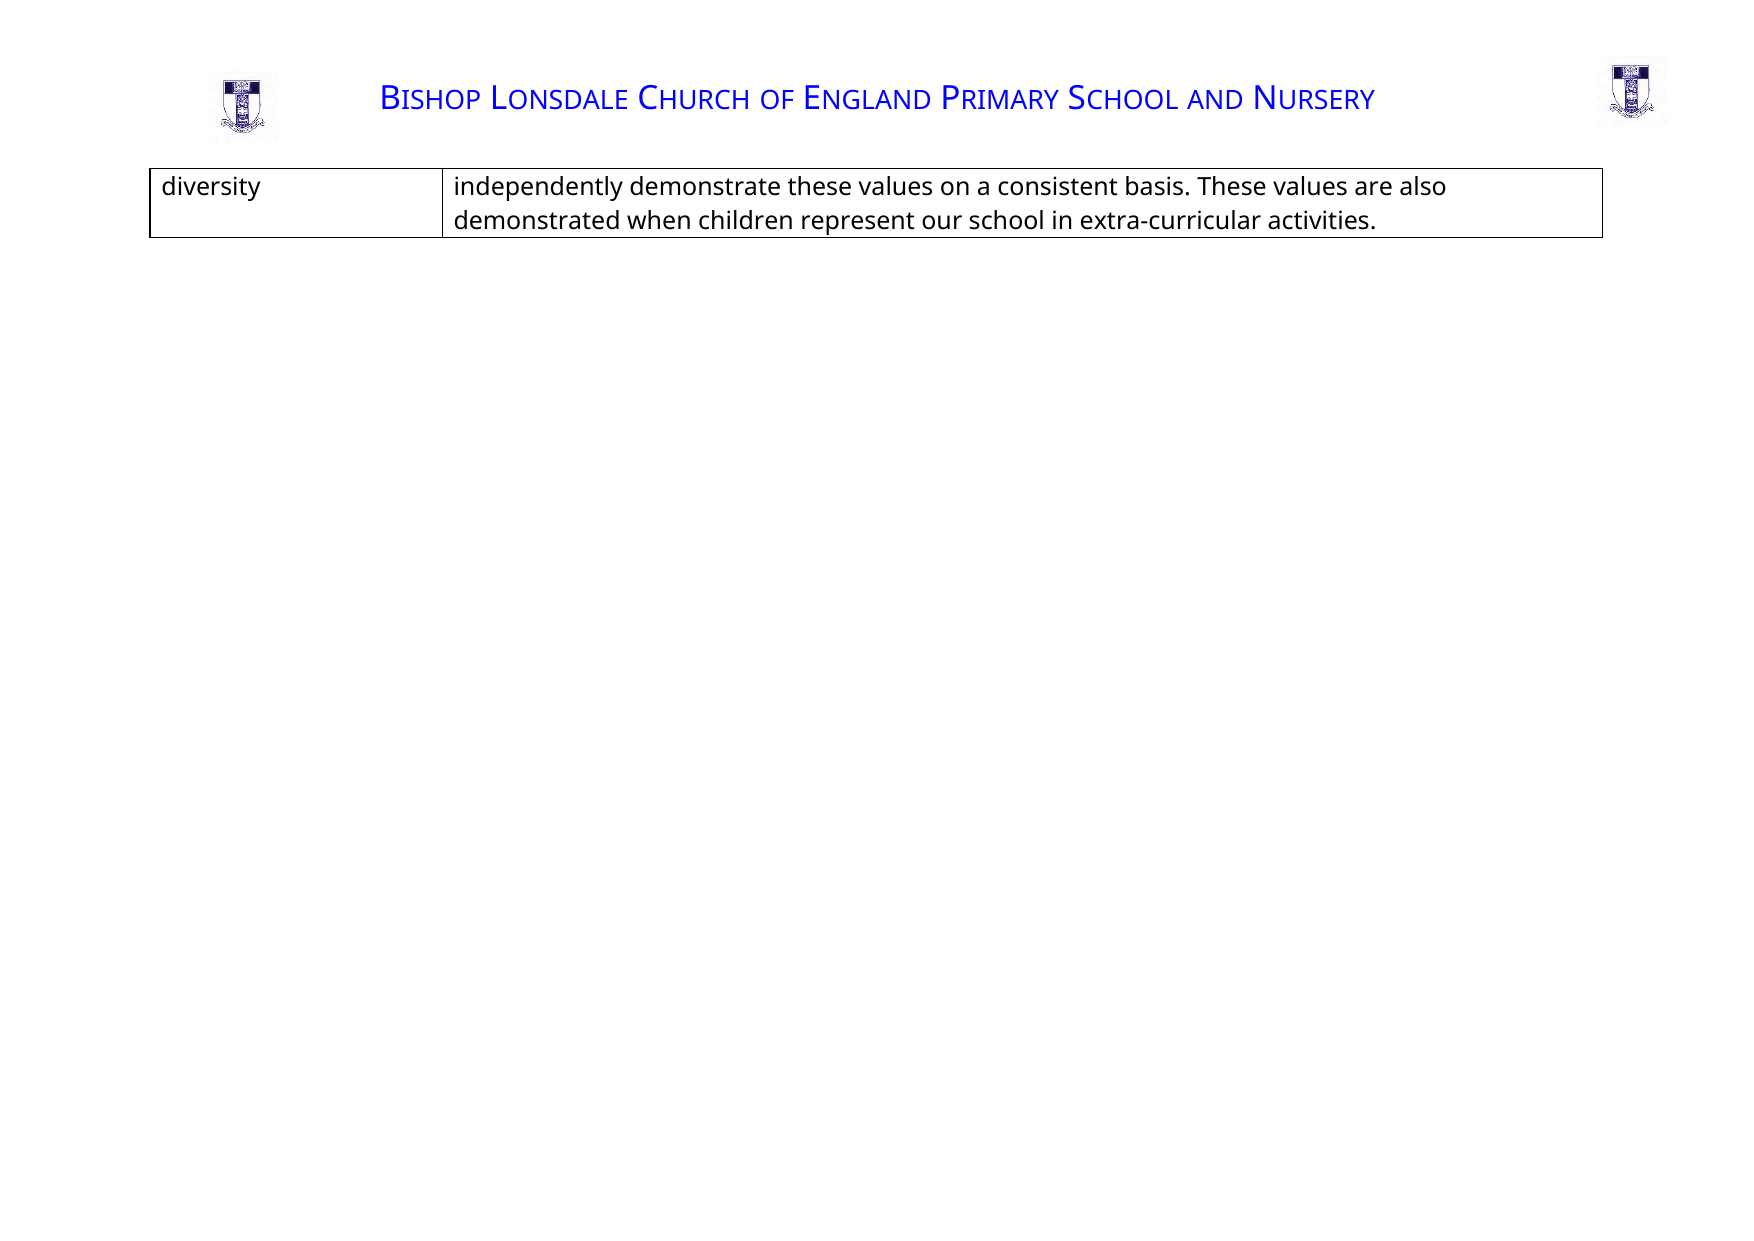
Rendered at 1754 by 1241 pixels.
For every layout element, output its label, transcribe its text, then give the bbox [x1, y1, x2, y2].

table_cell Promoting Christian Values and respecting diversity [151, 169, 442, 237]
picture [1595, 56, 1667, 125]
picture [206, 71, 278, 141]
